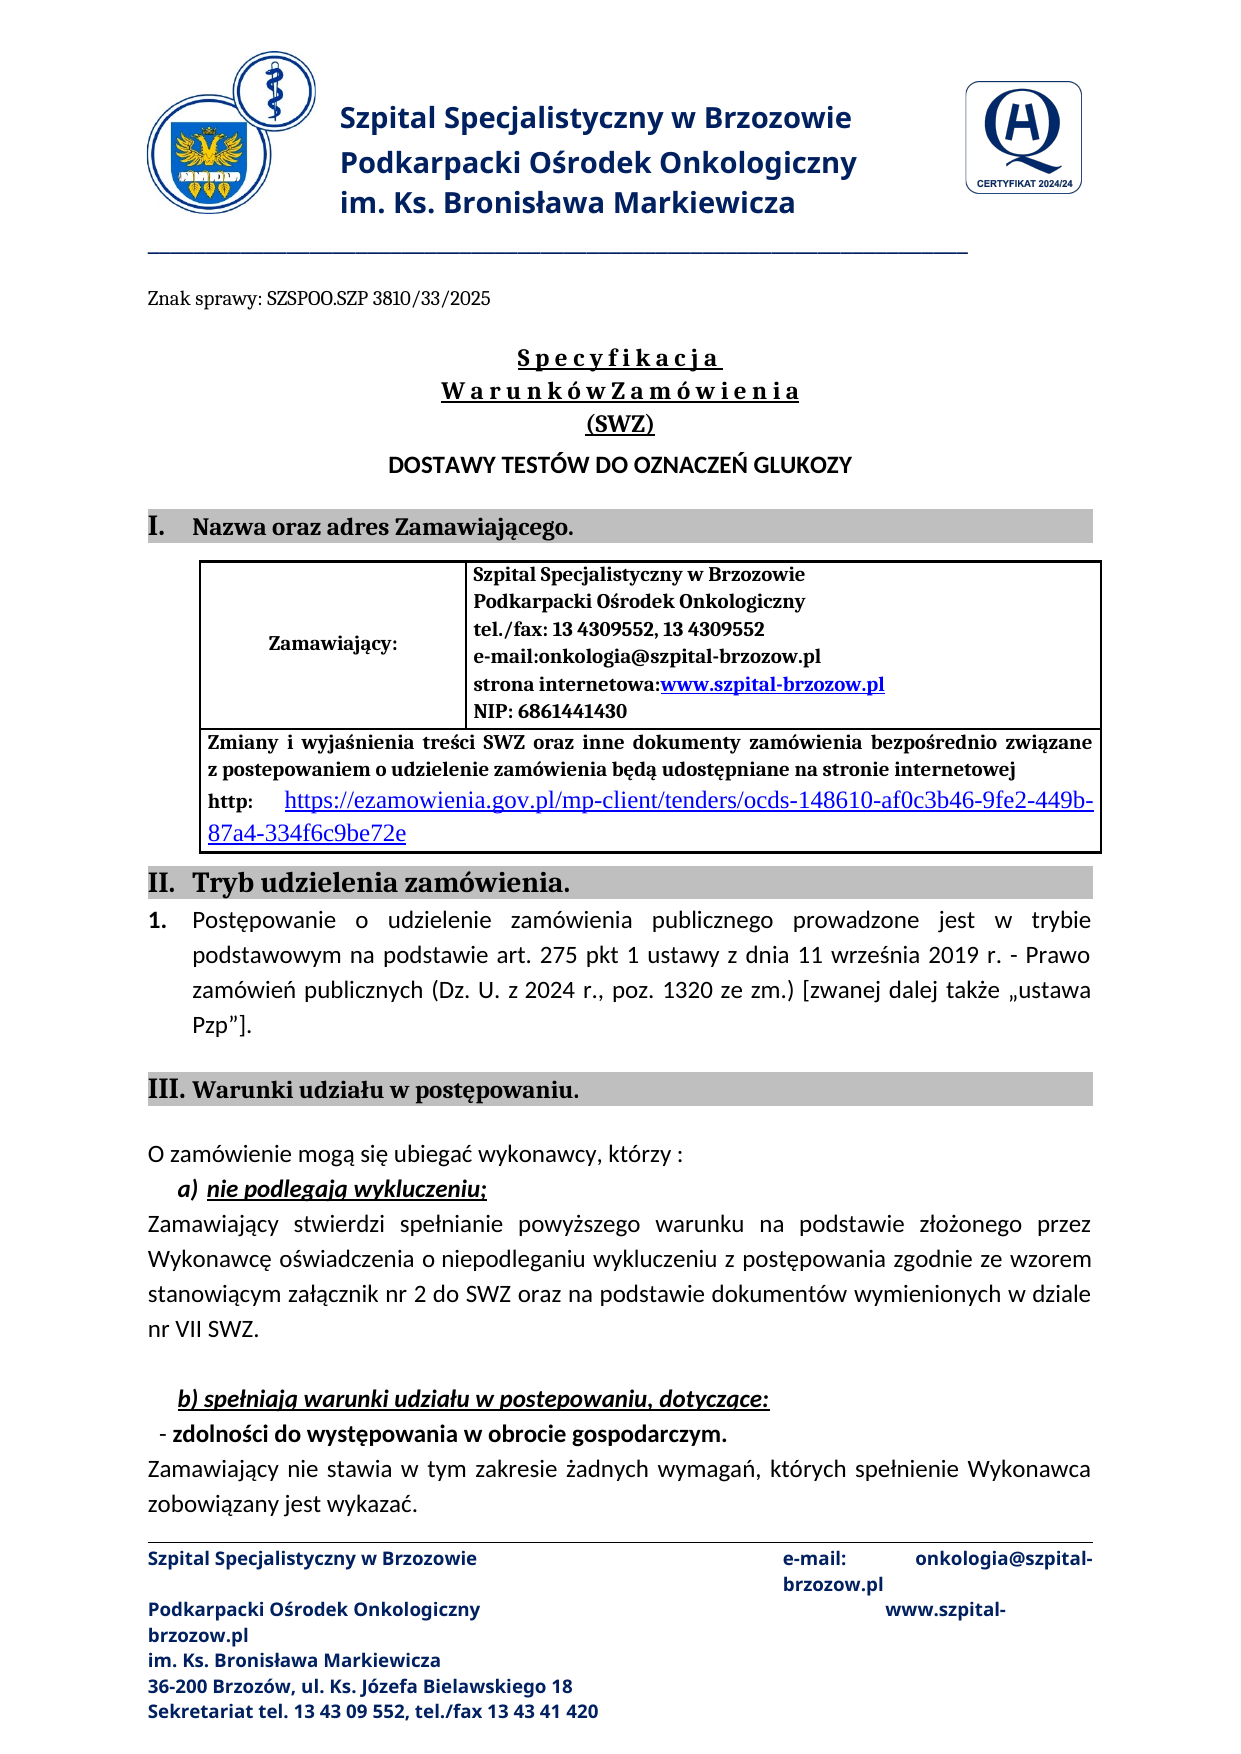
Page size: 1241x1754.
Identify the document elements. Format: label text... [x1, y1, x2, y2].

picture [146, 51, 316, 214]
text O zamówienie mogą się ubiegać wykonawcy, którzy : [148, 1138, 1093, 1168]
list nie podlegają wykluczeniu; [177, 1173, 1093, 1203]
picture [965, 81, 1082, 194]
subtitle Tryb udzielenia zamówienia. [148, 866, 1093, 899]
text Zamawiający stwierdzi spełnianie powyższego warunku na podstawie złożonego przez Wykonawcę oświadczenia o niepodleganiu wykluczeniu z postępowania zgodnie ze wzorem stanowiącym załącznik nr 2 do SWZ oraz na podstawie dokumentów wymienionych w dziale nr VII SWZ. [148, 1208, 1093, 1343]
text b) spełniają warunki udziału w postepowaniu, dotyczące: [177, 1383, 1093, 1413]
title S p e c y f i k a c j a W a r u n k ó w Z a m ó w i e n i a (SWZ) [148, 344, 1093, 439]
text Znak sprawy: SZSPOO.SZP 3810/33/2025 [148, 286, 1093, 310]
list Postępowanie o udzielenie zamówienia publicznego prowadzone jest w trybie podstawowym na podstawie art. 275 pkt 1 ustawy z dnia 11 września 2019 r. - Prawo zamówień publicznych (Dz. U. z 2024 r., poz. 1320 ze zm.) [zwanej dalej także „ustawa Pzp”]. [148, 904, 1093, 1040]
list Warunki udziału w postępowaniu. [148, 1072, 1093, 1106]
title DOSTAWY TESTÓW DO OZNACZEŃ GLUKOZY [148, 449, 1093, 480]
table_header Szpital Specjalistyczny w Brzozowie Podkarpacki Ośrodek Onkologiczny tel./fax: 13 4309552, 13 4309552 e-mail:onkologia@szpital-brzozow.pl strona internetowa:www.szpital-brzozow.pl NIP: 6861441430 [467, 563, 1100, 728]
subtitle Nazwa oraz adres Zamawiającego. [148, 509, 1093, 543]
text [148, 1453, 1093, 1518]
table_header Zamawiający: [201, 563, 465, 728]
text - zdolności do występowania w obrocie gospodarczym. [148, 1418, 1093, 1448]
table_cell Zmiany i wyjaśnienia treści SWZ oraz inne dokumenty zamówienia bezpośrednio związane z postepowaniem o udzielenie zamówienia będą udostępniane na stronie internetowej http: https://ezamowienia.gov.pl/mp-client/tenders/ocds-148610-af0c3b46-9fe2-449b-87a4-334f6c9be72e [201, 730, 1100, 851]
